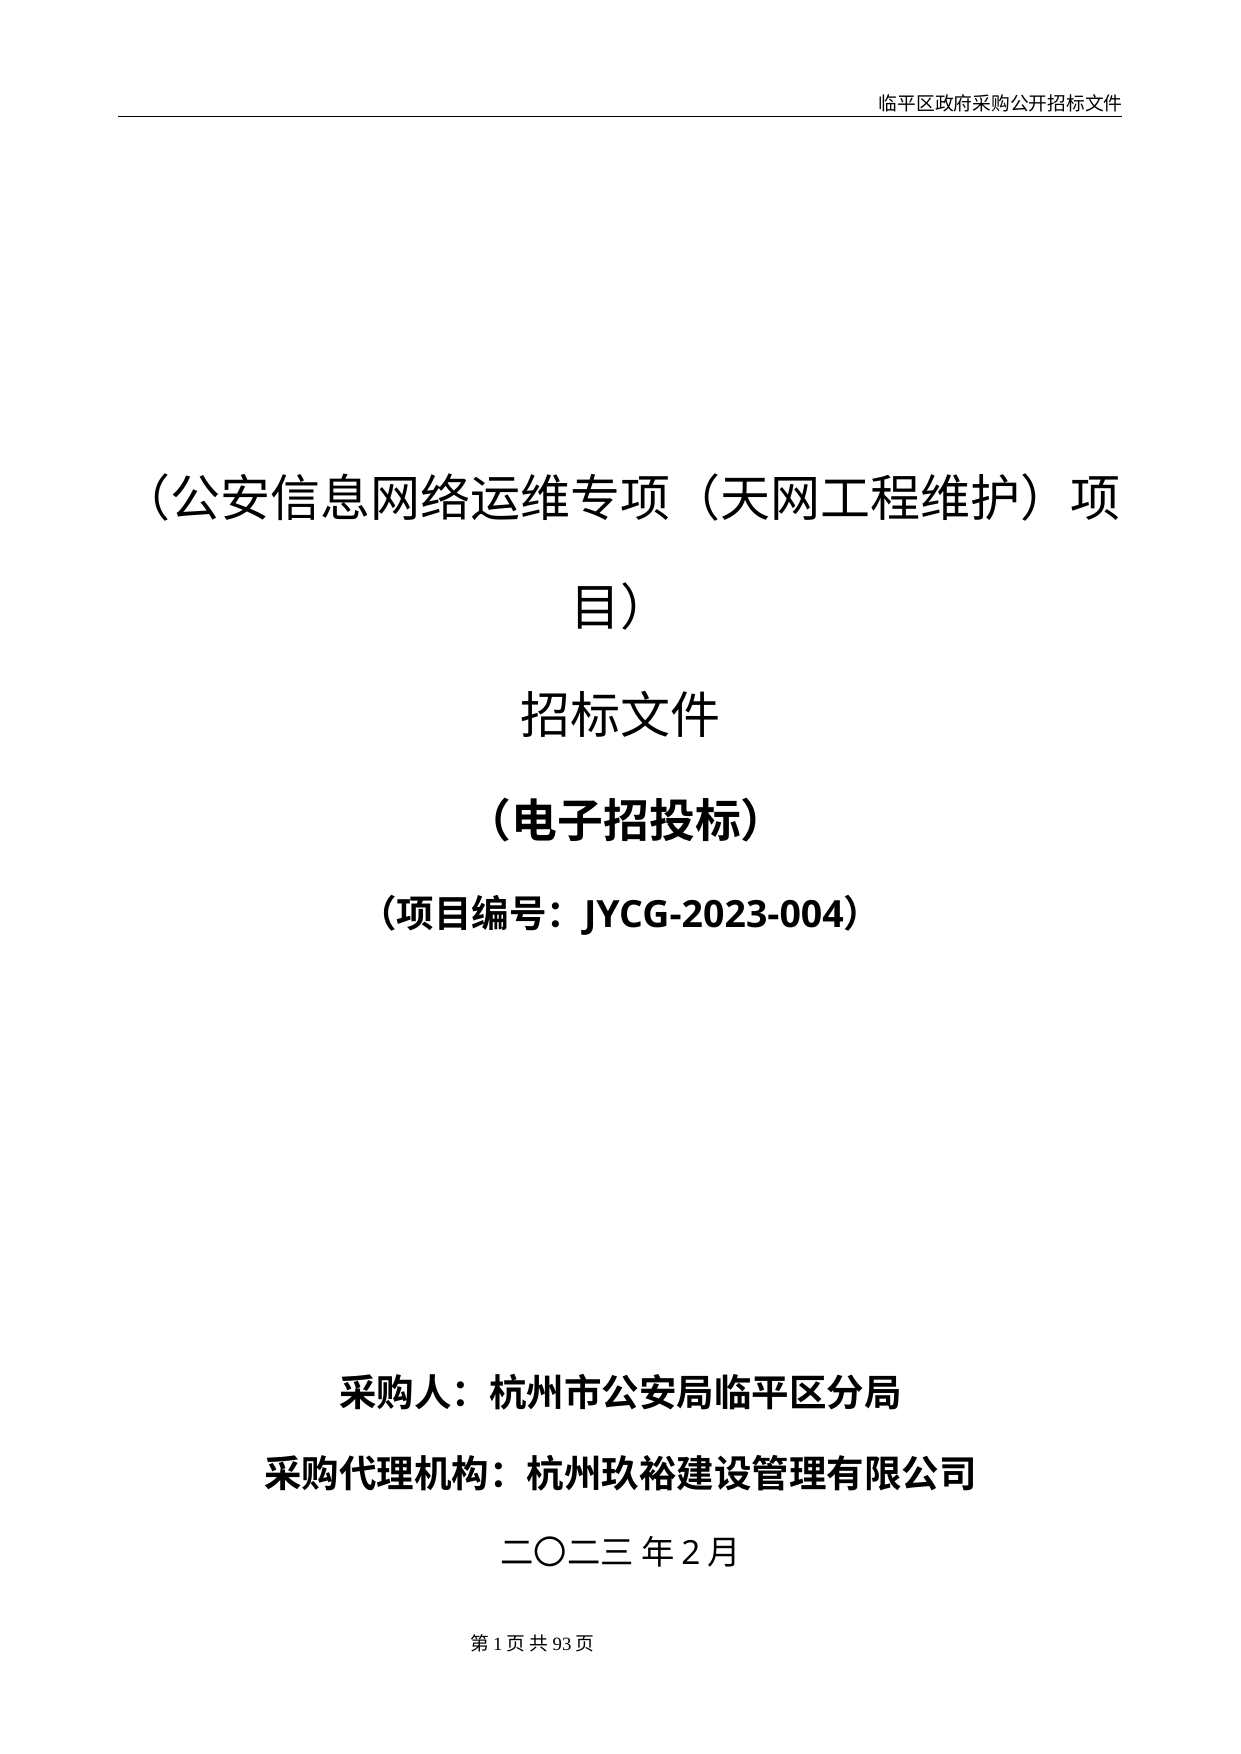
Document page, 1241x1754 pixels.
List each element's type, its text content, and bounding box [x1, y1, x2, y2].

text （公安信息网络运维专项（天网工程维护）项目） [118, 458, 1122, 639]
text （项目编号：JYCG-2023-004） [118, 884, 1122, 938]
text 采购人：杭州市公安局临平区分局 [118, 1363, 1122, 1417]
text 招标文件 [118, 676, 1122, 748]
text 二〇二三 年2月 [118, 1526, 1122, 1574]
text 采购代理机构：杭州玖裕建设管理有限公司 [118, 1444, 1122, 1499]
text （电子招投标） [118, 784, 1122, 850]
